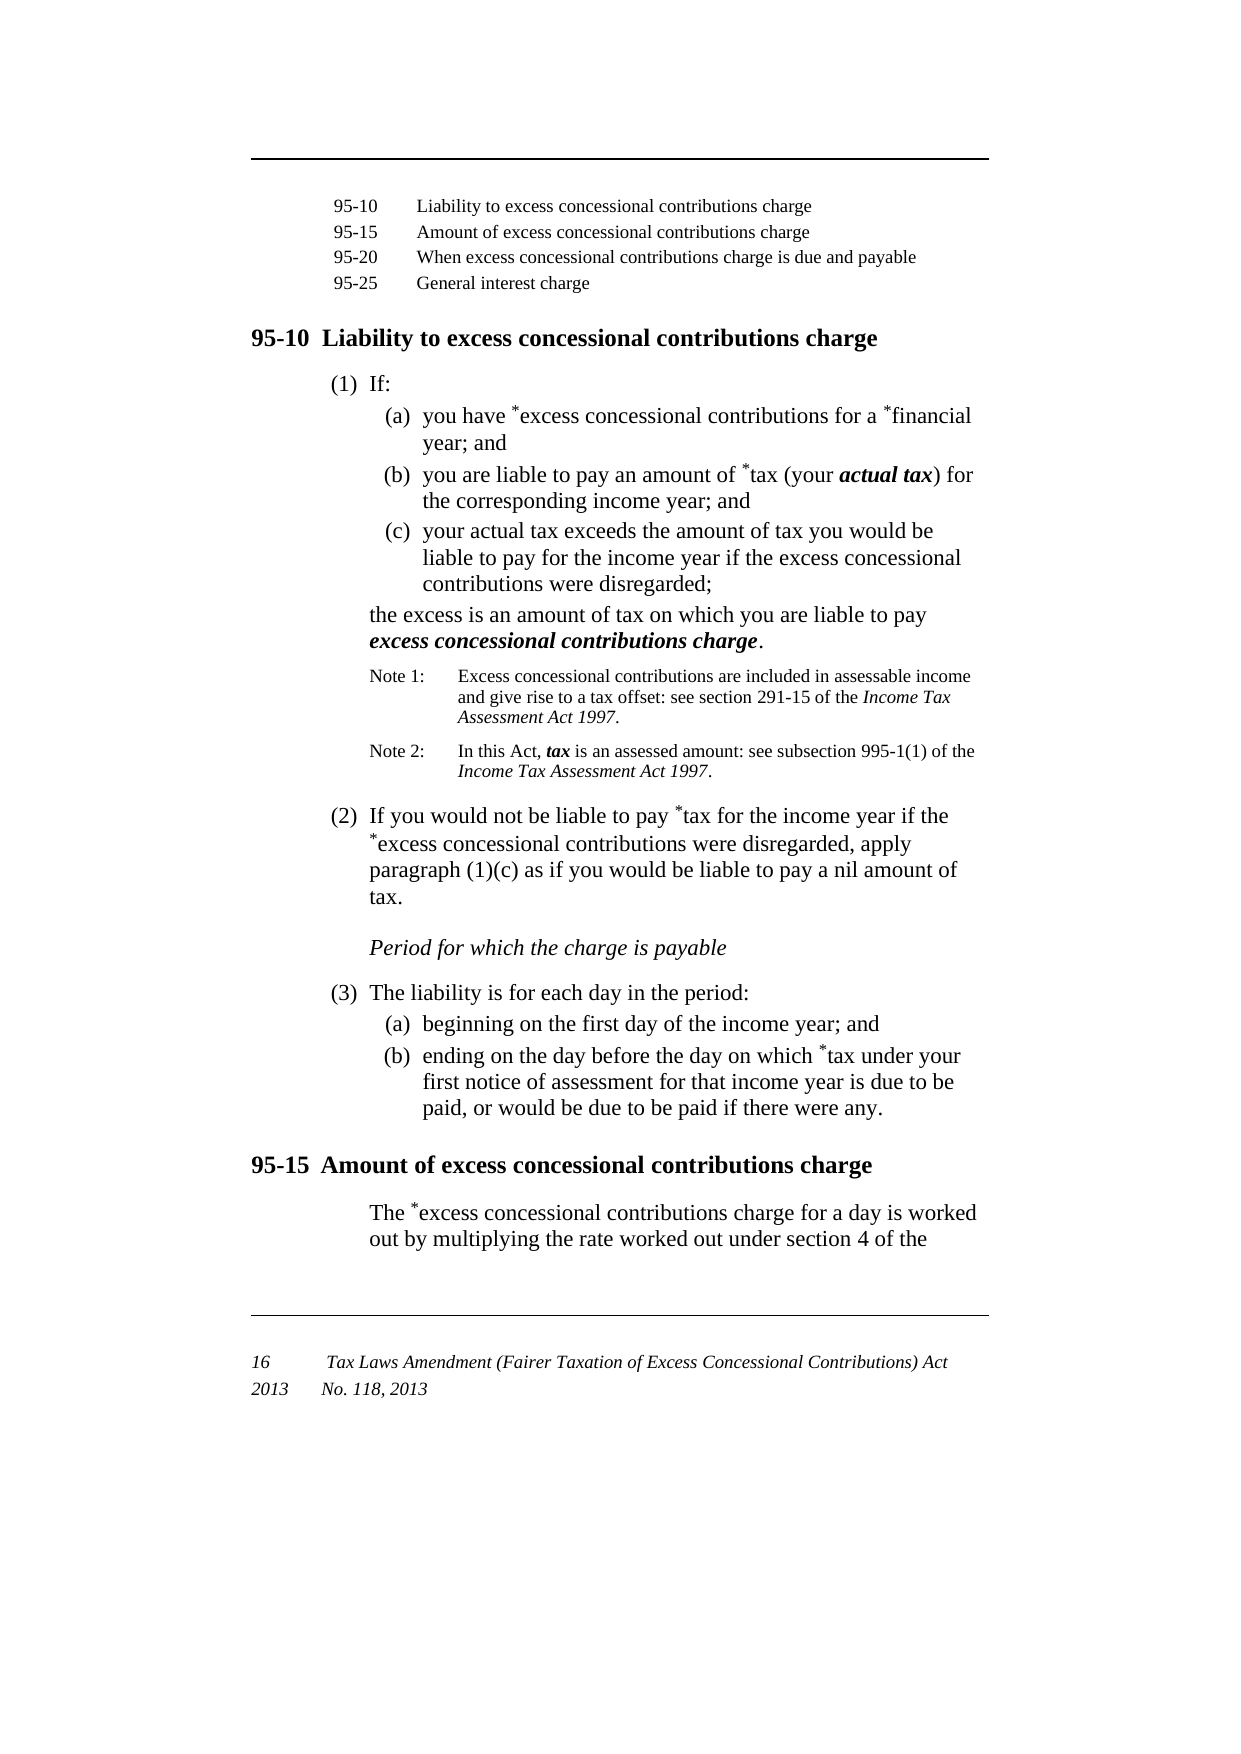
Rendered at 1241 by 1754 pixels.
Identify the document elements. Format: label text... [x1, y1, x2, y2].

text 95-10 Liability to excess concessional contributions charge [334, 195, 989, 216]
text Note 1: Excess concessional contributions are included in assessable income and give rise to a tax offset: see section 291-15 of the Income Tax Assessment Act 1997. [369, 666, 989, 728]
text (3) The liability is for each day in the period: [251, 979, 989, 1006]
text (2) If you would not be liable to pay *tax for the income year if the *excess concessional contributions were disregarded, apply paragraph (1)(c) as if you would be liable to pay a nil amount of tax. [251, 801, 989, 909]
text (b) ending on the day before the day on which *tax under your first notice of assessment for that income year is due to be paid, or would be due to be paid if there were any. [251, 1040, 989, 1121]
text 95-25 General interest charge [334, 272, 989, 294]
text (a) beginning on the first day of the income year; and [251, 1010, 989, 1036]
text 95-10 Liability to excess concessional contributions charge [251, 323, 989, 352]
text 95-20 When excess concessional contributions charge is due and payable [334, 246, 989, 268]
text (1) If: [251, 370, 989, 397]
text Period for which the charge is payable [369, 934, 989, 960]
text 95-15 Amount of excess concessional contributions charge [251, 1150, 989, 1179]
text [251, 1197, 989, 1252]
text the excess is an amount of tax on which you are liable to pay excess concessional contributions charge. [369, 601, 989, 653]
text (a) you have *excess concessional contributions for a *financial year; and [251, 401, 989, 455]
text 95-15 Amount of excess concessional contributions charge [334, 221, 989, 242]
text Note 2: In this Act, tax is an assessed amount: see subsection 995-1(1) of the Income Tax Assessment Act 1997. [369, 741, 989, 782]
text (b) you are liable to pay an amount of *tax (your actual tax) for the corresponding income year; and [251, 459, 989, 513]
text (c) your actual tax exceeds the amount of tax you would be liable to pay for the income year if the excess concessional contributions were disregarded; [251, 517, 989, 597]
